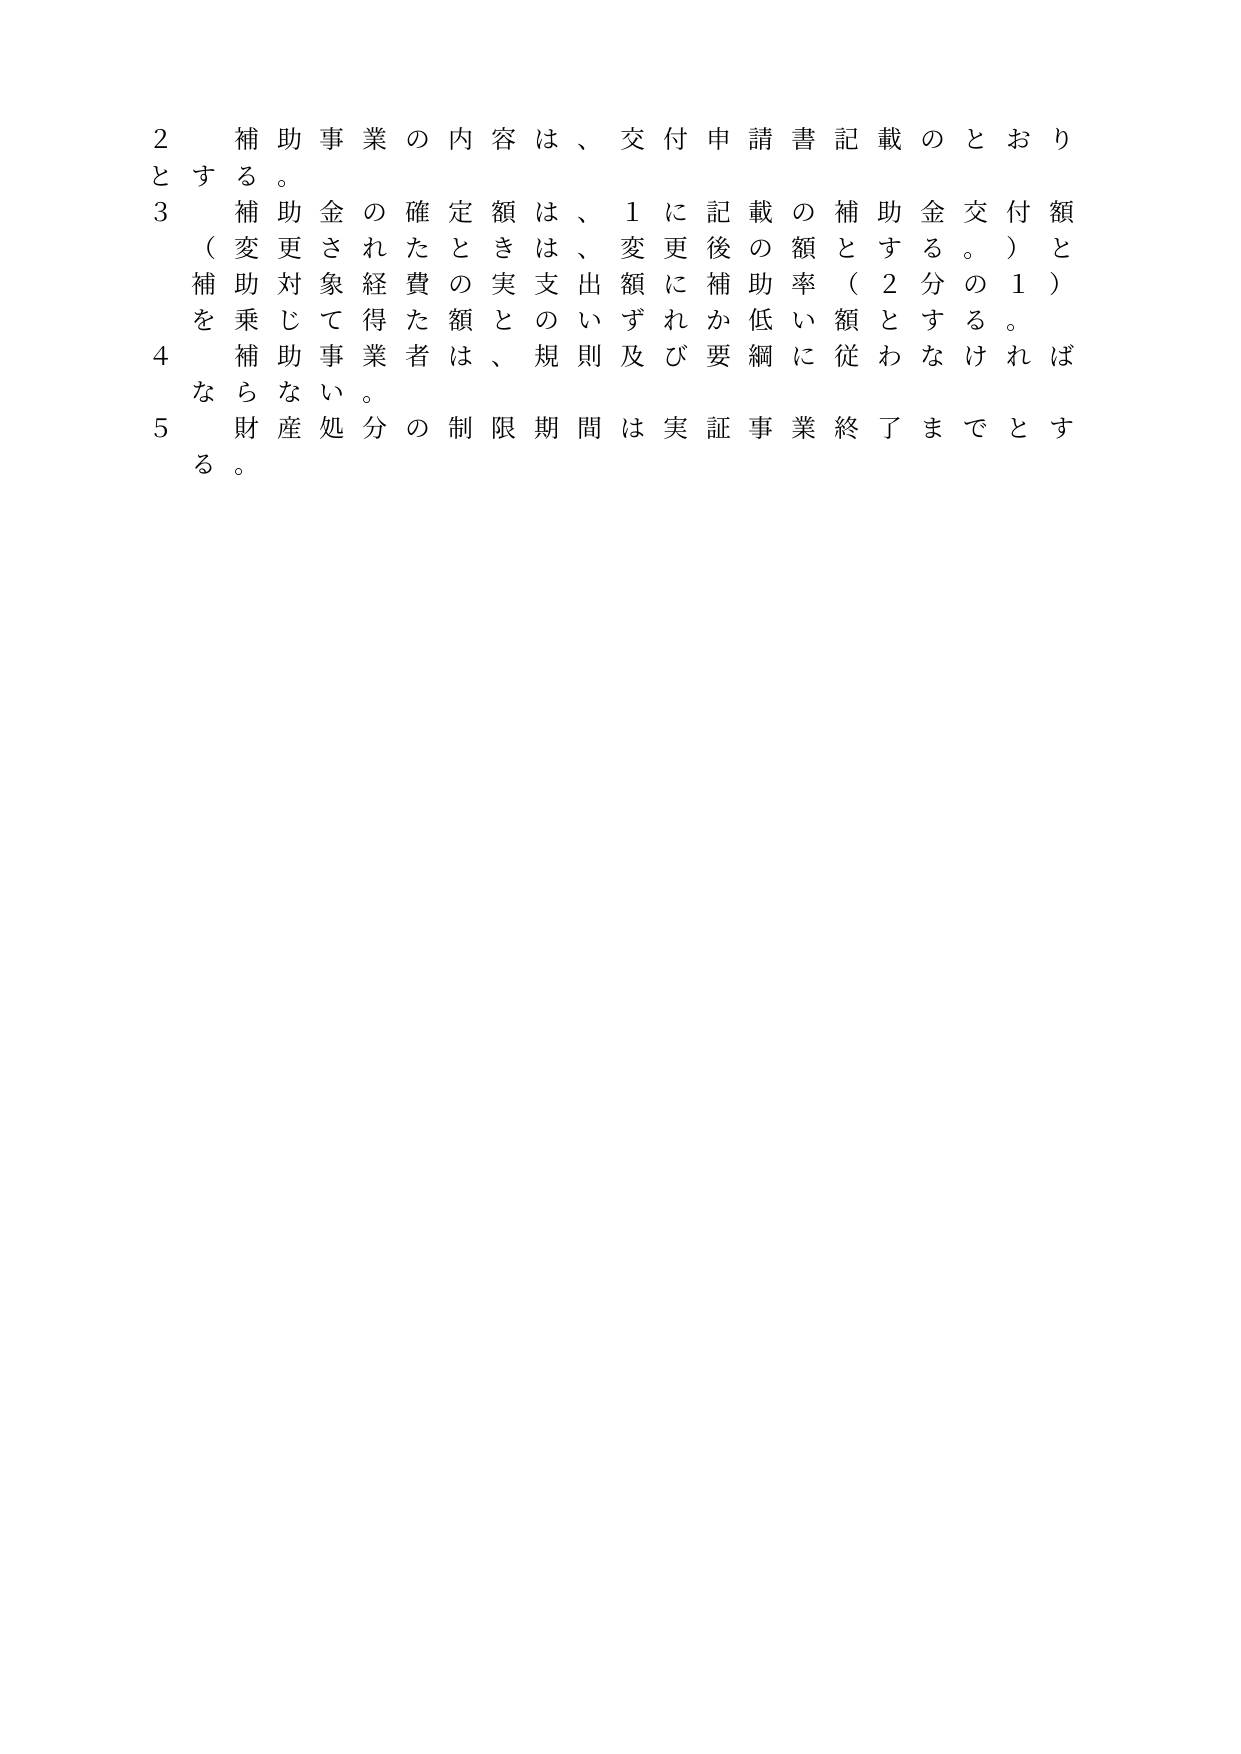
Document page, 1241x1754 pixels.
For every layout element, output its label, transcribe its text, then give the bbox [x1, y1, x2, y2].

text ２ 補助事業の内容は、交付申請書記載のとおりとする。 [148, 120, 1092, 192]
text ３ 補助金の確定額は、１に記載の補助金交付額（変更されたときは、変更後の額とする。）と補助対象経費の実支出額に補助率（２分の１）を乗じて得た額とのいずれか低い額とする。 [148, 192, 1092, 336]
text ５ 財産処分の制限期間は実証事業終了までとする。 [148, 408, 1092, 481]
text ４ 補助事業者は、規則及び要綱に従わなければならない。 [148, 336, 1092, 408]
